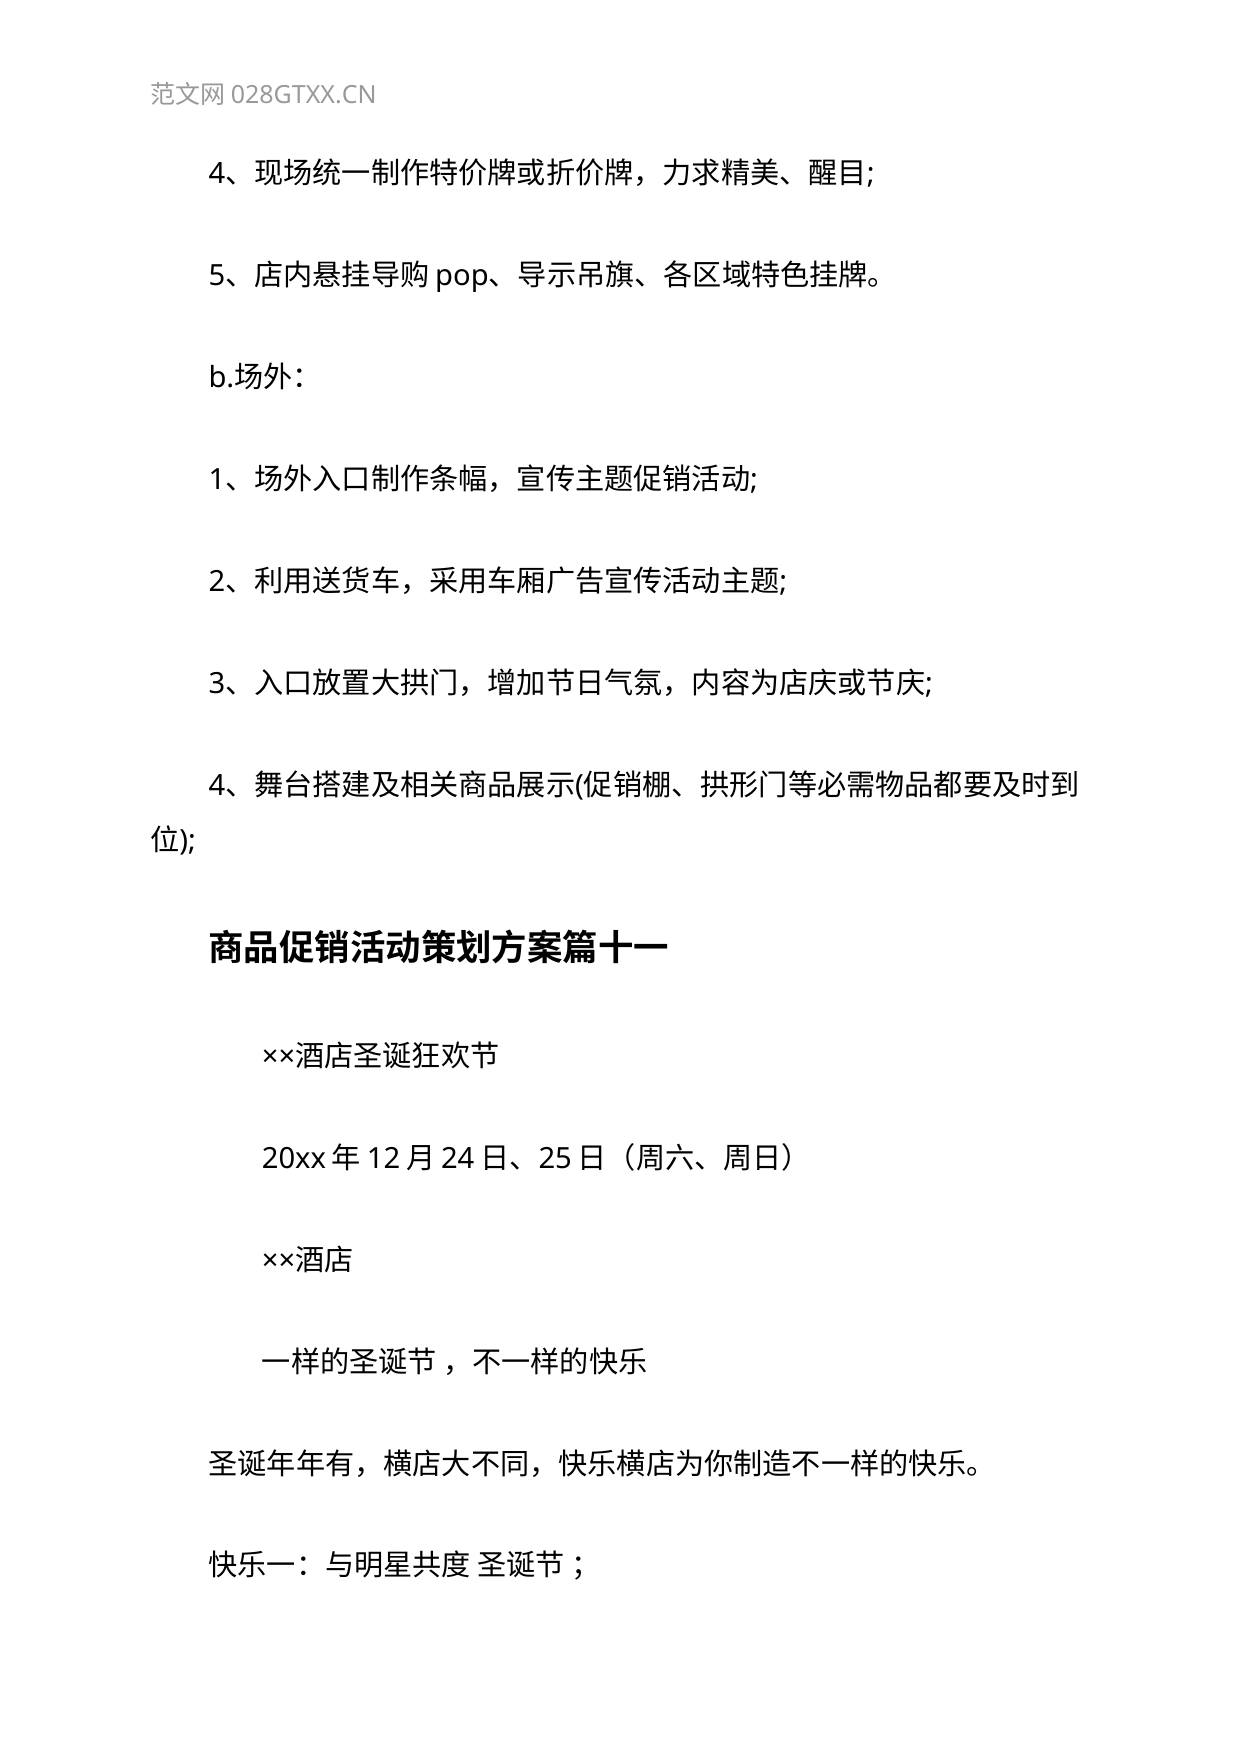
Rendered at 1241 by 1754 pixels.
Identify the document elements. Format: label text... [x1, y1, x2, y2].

text ××酒店圣诞狂欢节 [150, 1032, 1090, 1075]
text 1、场外入口制作条幅，宣传主题促销活动; [150, 456, 1090, 498]
text 2、利用送货车，采用车厢广告宣传活动主题; [150, 558, 1090, 600]
text 3、入口放置大拱门，增加节日气氛，内容为店庆或节庆; [150, 660, 1090, 702]
text 4、舞台搭建及相关商品展示(促销棚、拱形门等必需物品都要及时到位); [150, 762, 1090, 859]
text 5、店内悬挂导购pop、导示吊旗、各区域特色挂牌。 [150, 252, 1090, 294]
text b.场外： [150, 354, 1090, 396]
text 快乐一：与明星共度 圣诞节 ； [150, 1542, 1090, 1584]
text ××酒店 [150, 1236, 1090, 1279]
text 一样的圣诞节 ，不一样的快乐 [150, 1338, 1090, 1381]
text 4、现场统一制作特价牌或折价牌，力求精美、醒目; [150, 150, 1090, 192]
text 商品促销活动策划方案篇十一 [150, 919, 1090, 970]
text 20xx年12月24日、25日（周六、周日） [150, 1134, 1090, 1177]
text 圣诞年年有，横店大不同，快乐横店为你制造不一样的快乐。 [150, 1440, 1090, 1482]
